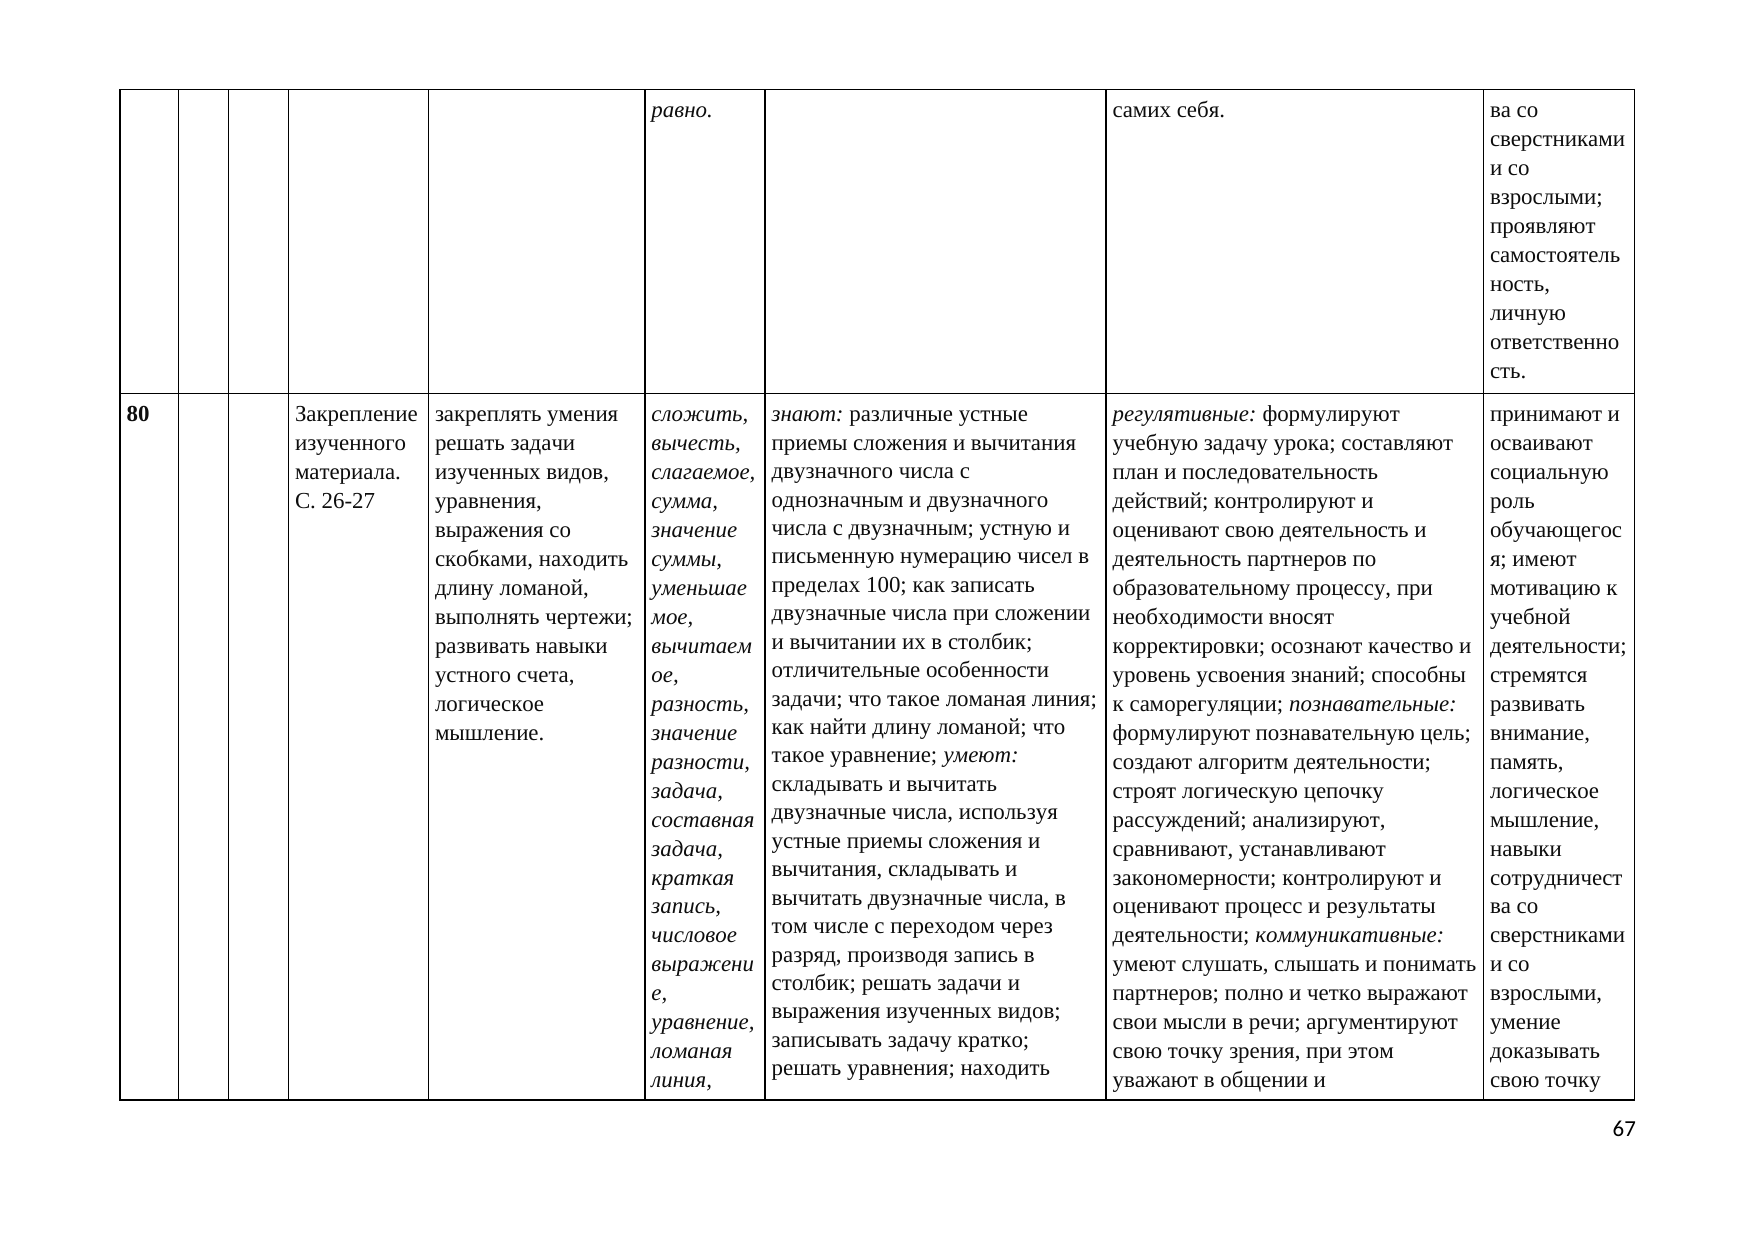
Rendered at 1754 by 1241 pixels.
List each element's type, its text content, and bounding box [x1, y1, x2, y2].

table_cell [289, 90, 428, 392]
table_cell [1107, 394, 1483, 1099]
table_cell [766, 394, 1105, 1099]
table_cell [1484, 394, 1634, 1099]
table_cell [1484, 90, 1634, 392]
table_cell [1107, 90, 1483, 392]
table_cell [429, 90, 644, 392]
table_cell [289, 394, 428, 1099]
table_cell 80 [121, 394, 178, 1099]
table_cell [766, 90, 1105, 392]
table_cell 79 [121, 90, 178, 392]
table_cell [646, 394, 764, 1099]
table_cell [229, 394, 288, 1099]
table_cell [179, 90, 228, 392]
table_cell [429, 394, 644, 1099]
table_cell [646, 90, 764, 392]
table_cell [179, 394, 228, 1099]
table_cell [229, 90, 288, 392]
